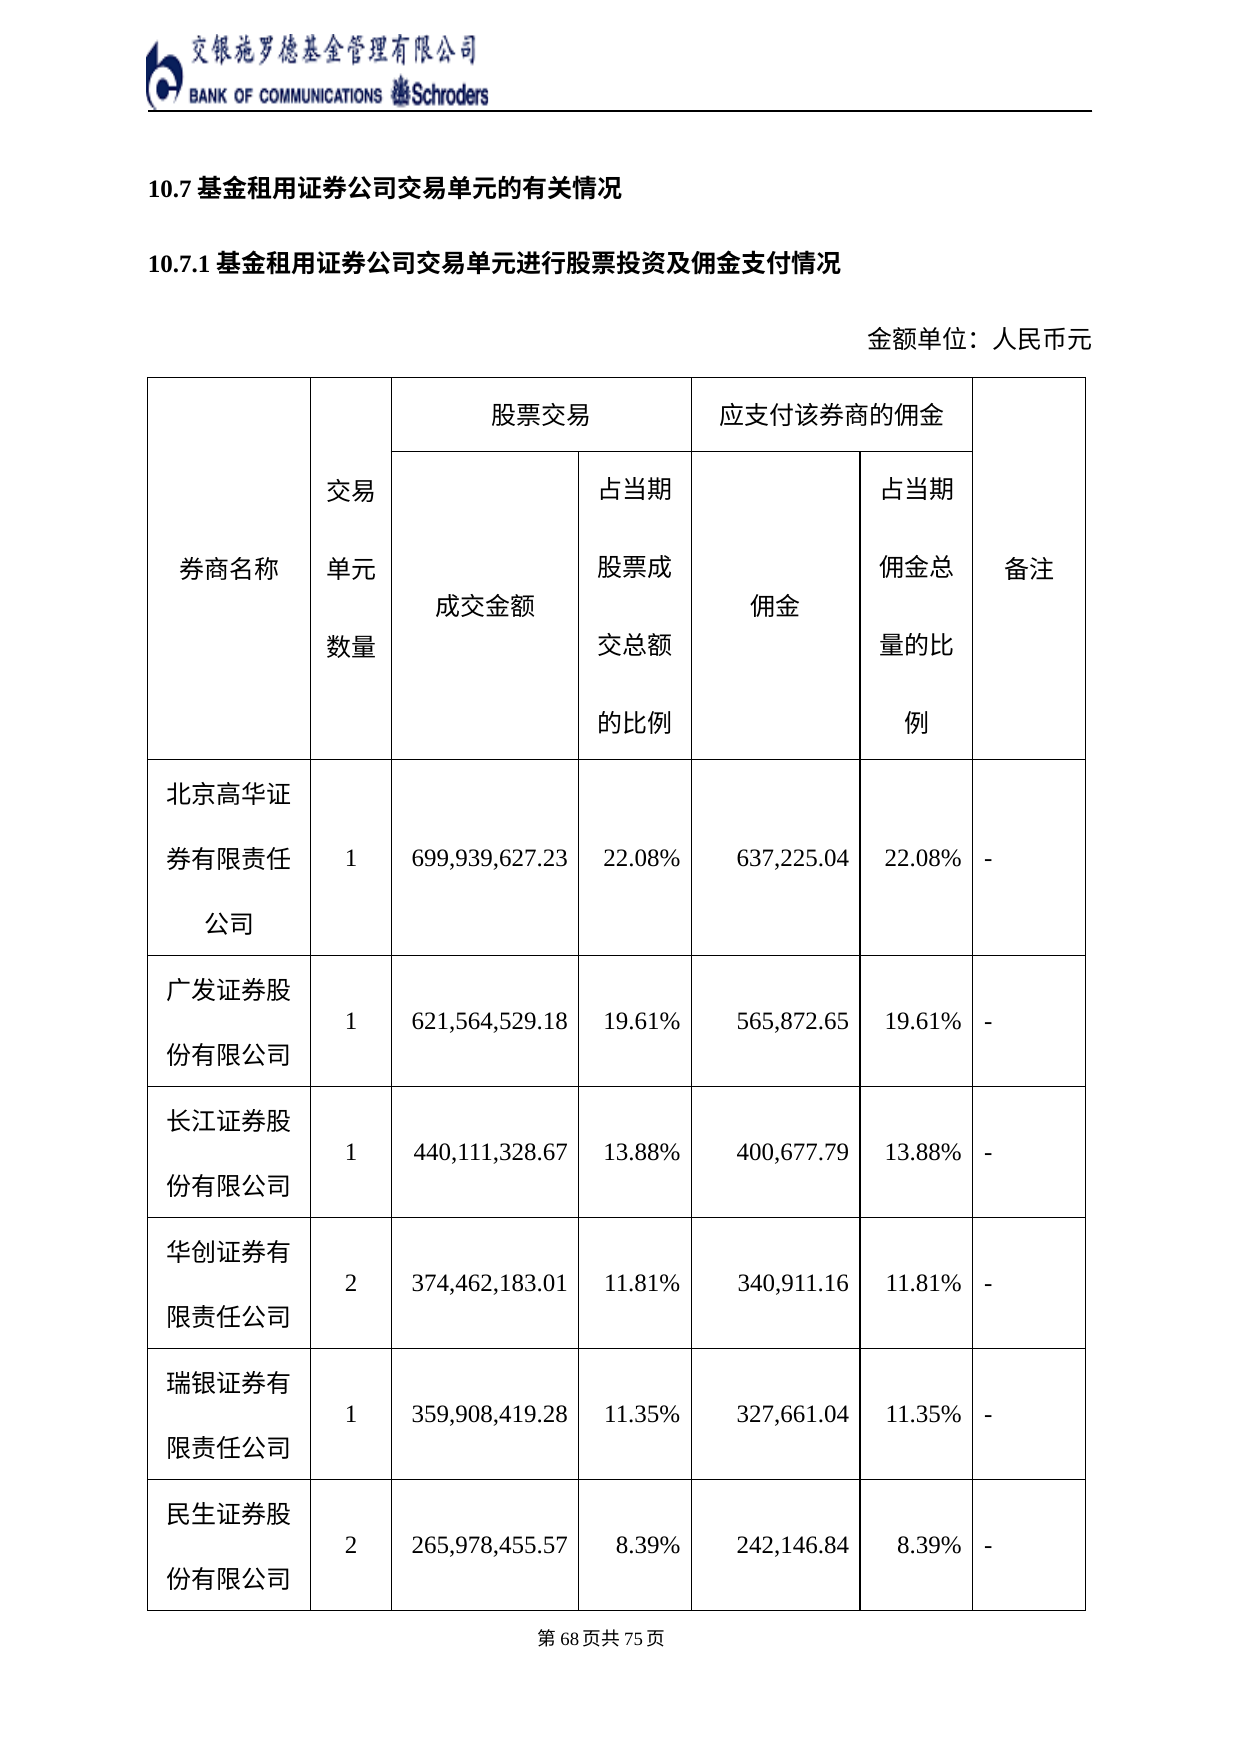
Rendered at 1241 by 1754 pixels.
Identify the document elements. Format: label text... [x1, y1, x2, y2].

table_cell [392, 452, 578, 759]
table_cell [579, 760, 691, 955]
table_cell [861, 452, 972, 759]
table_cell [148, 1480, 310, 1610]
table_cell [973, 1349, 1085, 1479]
subtitle 10.7 基金租用证券公司交易单元的有关情况 [148, 154, 1092, 219]
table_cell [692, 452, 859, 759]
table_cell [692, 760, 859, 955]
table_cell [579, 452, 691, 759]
picture [146, 34, 489, 110]
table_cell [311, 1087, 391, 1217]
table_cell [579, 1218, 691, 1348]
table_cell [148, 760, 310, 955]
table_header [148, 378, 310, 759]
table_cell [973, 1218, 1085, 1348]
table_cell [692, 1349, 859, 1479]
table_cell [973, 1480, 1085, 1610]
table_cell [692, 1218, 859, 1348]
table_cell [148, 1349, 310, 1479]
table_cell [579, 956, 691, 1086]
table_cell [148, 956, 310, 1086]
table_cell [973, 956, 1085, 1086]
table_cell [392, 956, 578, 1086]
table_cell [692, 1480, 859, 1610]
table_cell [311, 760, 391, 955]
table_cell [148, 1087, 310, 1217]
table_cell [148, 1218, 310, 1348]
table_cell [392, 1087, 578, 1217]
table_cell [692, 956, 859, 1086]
text 10.7.1 基金租用证券公司交易单元进行股票投资及佣金支付情况 [148, 229, 1092, 294]
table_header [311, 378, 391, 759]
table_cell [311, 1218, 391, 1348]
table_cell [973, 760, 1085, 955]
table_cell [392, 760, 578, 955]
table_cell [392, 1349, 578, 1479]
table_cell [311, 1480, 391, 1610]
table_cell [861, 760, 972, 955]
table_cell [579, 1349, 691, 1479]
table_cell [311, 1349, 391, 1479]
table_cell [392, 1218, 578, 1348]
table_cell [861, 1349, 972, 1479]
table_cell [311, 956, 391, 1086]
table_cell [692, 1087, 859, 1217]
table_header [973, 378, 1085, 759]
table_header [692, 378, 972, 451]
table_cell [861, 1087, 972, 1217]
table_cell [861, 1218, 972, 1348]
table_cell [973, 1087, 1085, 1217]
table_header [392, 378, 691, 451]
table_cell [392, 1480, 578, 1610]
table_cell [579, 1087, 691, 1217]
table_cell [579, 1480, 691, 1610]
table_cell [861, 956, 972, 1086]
text 金额单位：人民币元 [149, 305, 1092, 370]
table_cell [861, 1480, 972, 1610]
